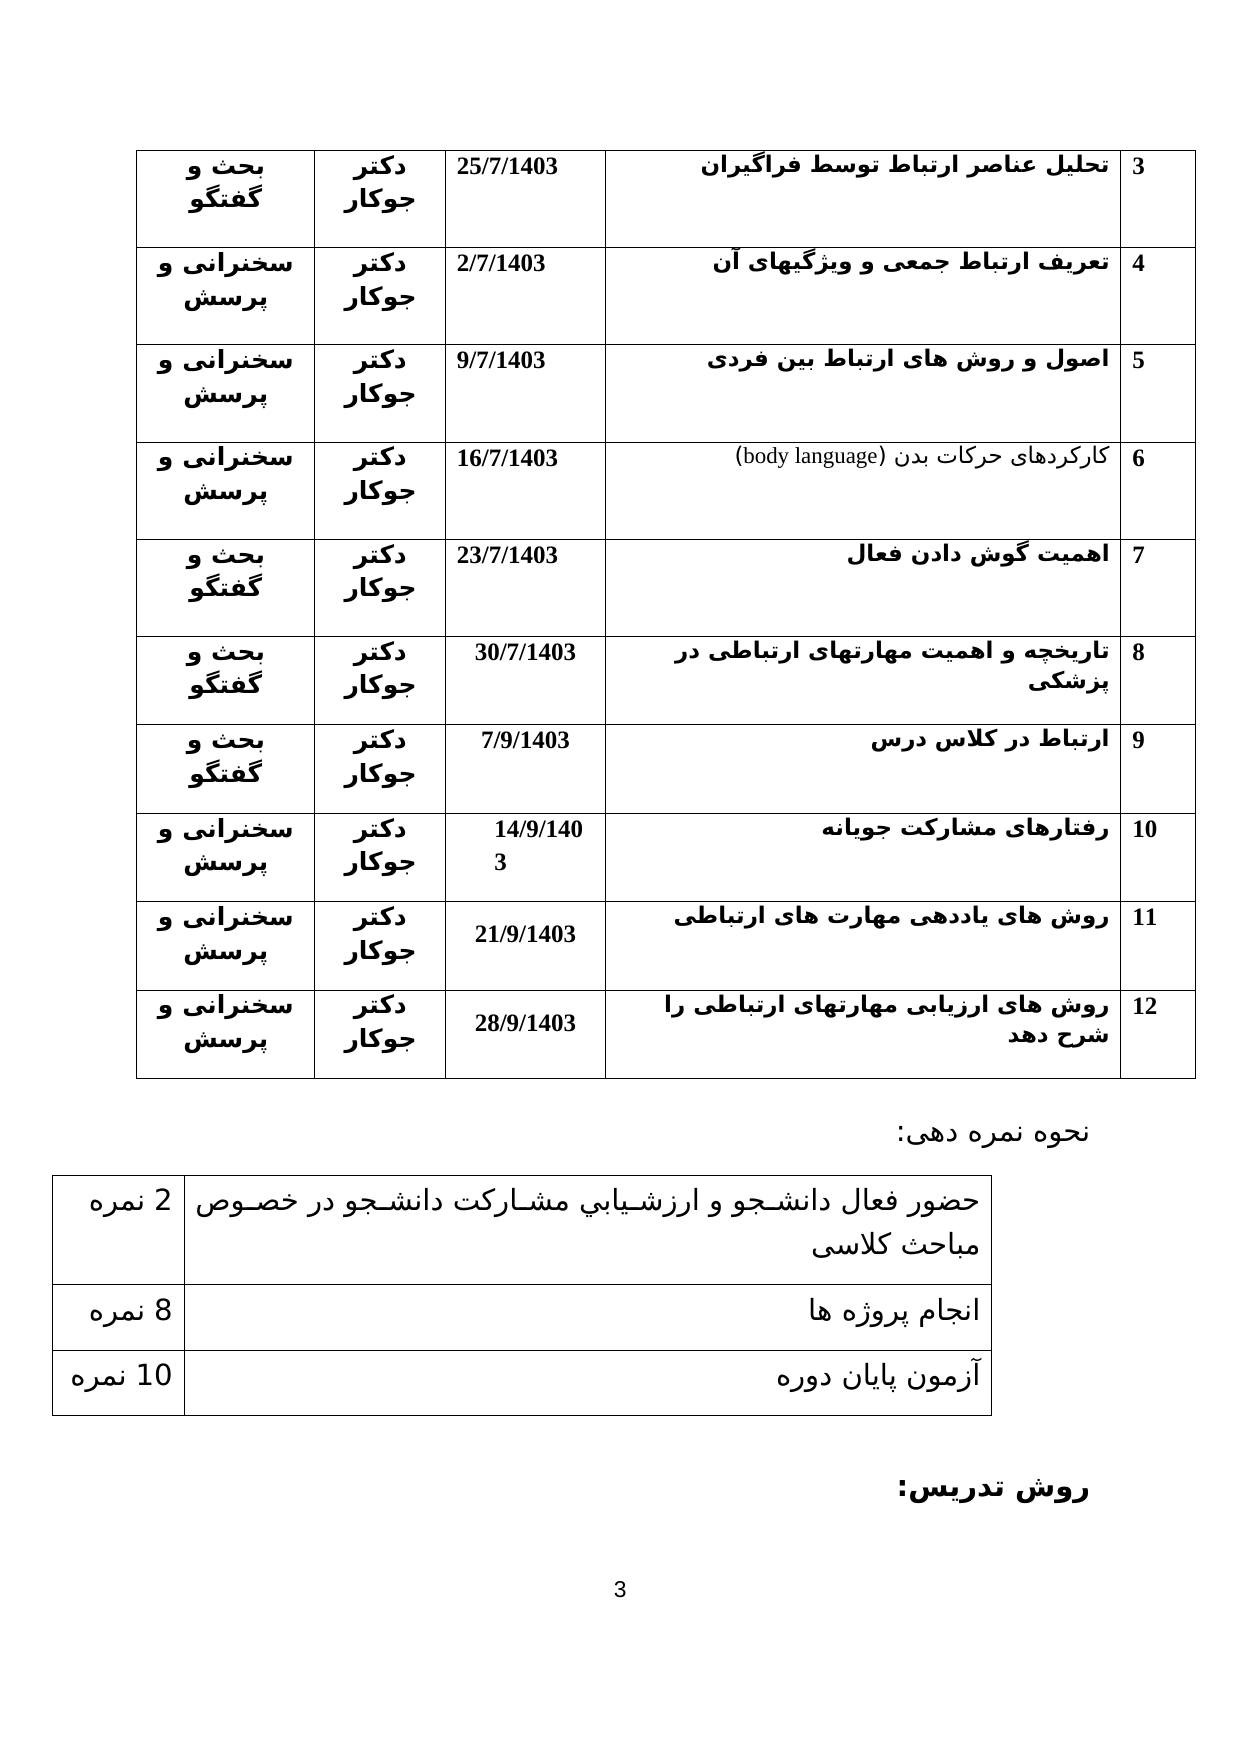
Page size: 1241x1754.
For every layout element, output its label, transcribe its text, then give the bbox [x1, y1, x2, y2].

table_cell 8 [1121, 637, 1195, 724]
table_cell 9 [1121, 725, 1195, 813]
table_cell 5 [1121, 345, 1195, 442]
table_cell دکتر جوکار [315, 637, 445, 724]
table_cell 23/7/1403 [446, 540, 605, 636]
table_cell 28/9/1403 [446, 991, 605, 1078]
table_cell اصول و روش های ارتباط بین فردی [606, 345, 1120, 442]
table_cell سخنرانی و پرسش [137, 443, 314, 539]
table_cell کارکردهای حرکات بدن (body language) [606, 443, 1120, 539]
table_cell روش های ارزیابی مهارتهای ارتباطی را شرح دهد [606, 991, 1120, 1078]
table_cell تحلیل عناصر ارتباط توسط فراگیران [606, 151, 1120, 247]
table_cell بحث و گفتگو [137, 725, 314, 813]
table_cell 4 [1121, 248, 1195, 344]
table_header حضور فعال دانشجو و ارزشيابي مشاركت دانشجو در خصوص مباحث کلاسی [185, 1176, 991, 1284]
table_cell 10 [1121, 814, 1195, 901]
table_cell سخنرانی و پرسش [137, 345, 314, 442]
table_cell دکتر جوکار [315, 725, 445, 813]
table_cell دکتر جوکار [315, 991, 445, 1078]
table_cell دکتر جوکار [315, 540, 445, 636]
text روش تدریس: [150, 1469, 1090, 1503]
table_cell بحث و گفتگو [137, 540, 314, 636]
table_cell 9/7/1403 [446, 345, 605, 442]
table_cell 10 نمره [53, 1351, 184, 1415]
table_cell 12 [1121, 991, 1195, 1078]
table_cell انجام پروژه ها [185, 1285, 991, 1349]
table_cell دکتر جوکار [315, 345, 445, 442]
table_cell 11 [1121, 902, 1195, 990]
table_cell دکتر جوکار [315, 248, 445, 344]
table_cell تاریخچه و اهمیت مهارتهای ارتباطی در پزشکی [606, 637, 1120, 724]
table_header 2 نمره [53, 1176, 184, 1284]
table_cell بحث و گفتگو [137, 151, 314, 247]
table_cell بحث و گفتگو [137, 637, 314, 724]
table_cell 8 نمره [53, 1285, 184, 1349]
table_cell سخنرانی و پرسش [137, 991, 314, 1078]
table_cell دکتر جوکار [315, 443, 445, 539]
table_cell 6 [1121, 443, 1195, 539]
table_cell 21/9/1403 [446, 902, 605, 990]
table_cell سخنرانی و پرسش [137, 248, 314, 344]
table_cell سخنرانی و پرسش [137, 902, 314, 990]
table_cell دکتر جوکار [315, 814, 445, 901]
table_cell ارتباط در کلاس درس [606, 725, 1120, 813]
table_cell 7 [1121, 540, 1195, 636]
table_cell آزمون پایان دوره [185, 1351, 991, 1415]
table_cell 16/7/1403 [446, 443, 605, 539]
table_cell 25/7/1403 [446, 151, 605, 247]
table_cell 30/7/1403 [446, 637, 605, 724]
table_cell دکتر جوکار [315, 151, 445, 247]
table_cell دکتر جوکار [315, 902, 445, 990]
table_cell 3 [1121, 151, 1195, 247]
table_cell 2/7/1403 [446, 248, 605, 344]
table_cell اهمیت گوش دادن فعال [606, 540, 1120, 636]
text نحوه نمره دهی: [150, 1115, 1090, 1149]
table_cell 7/9/1403 [446, 725, 605, 813]
table_cell سخنرانی و پرسش [137, 814, 314, 901]
table_cell رفتارهای مشارکت جویانه [606, 814, 1120, 901]
table_cell تعریف ارتباط جمعی و ویژگیهای آن [606, 248, 1120, 344]
table_cell روش های یاددهی مهارت های ارتباطی [606, 902, 1120, 990]
table_cell 14/9/1403 [446, 814, 605, 901]
